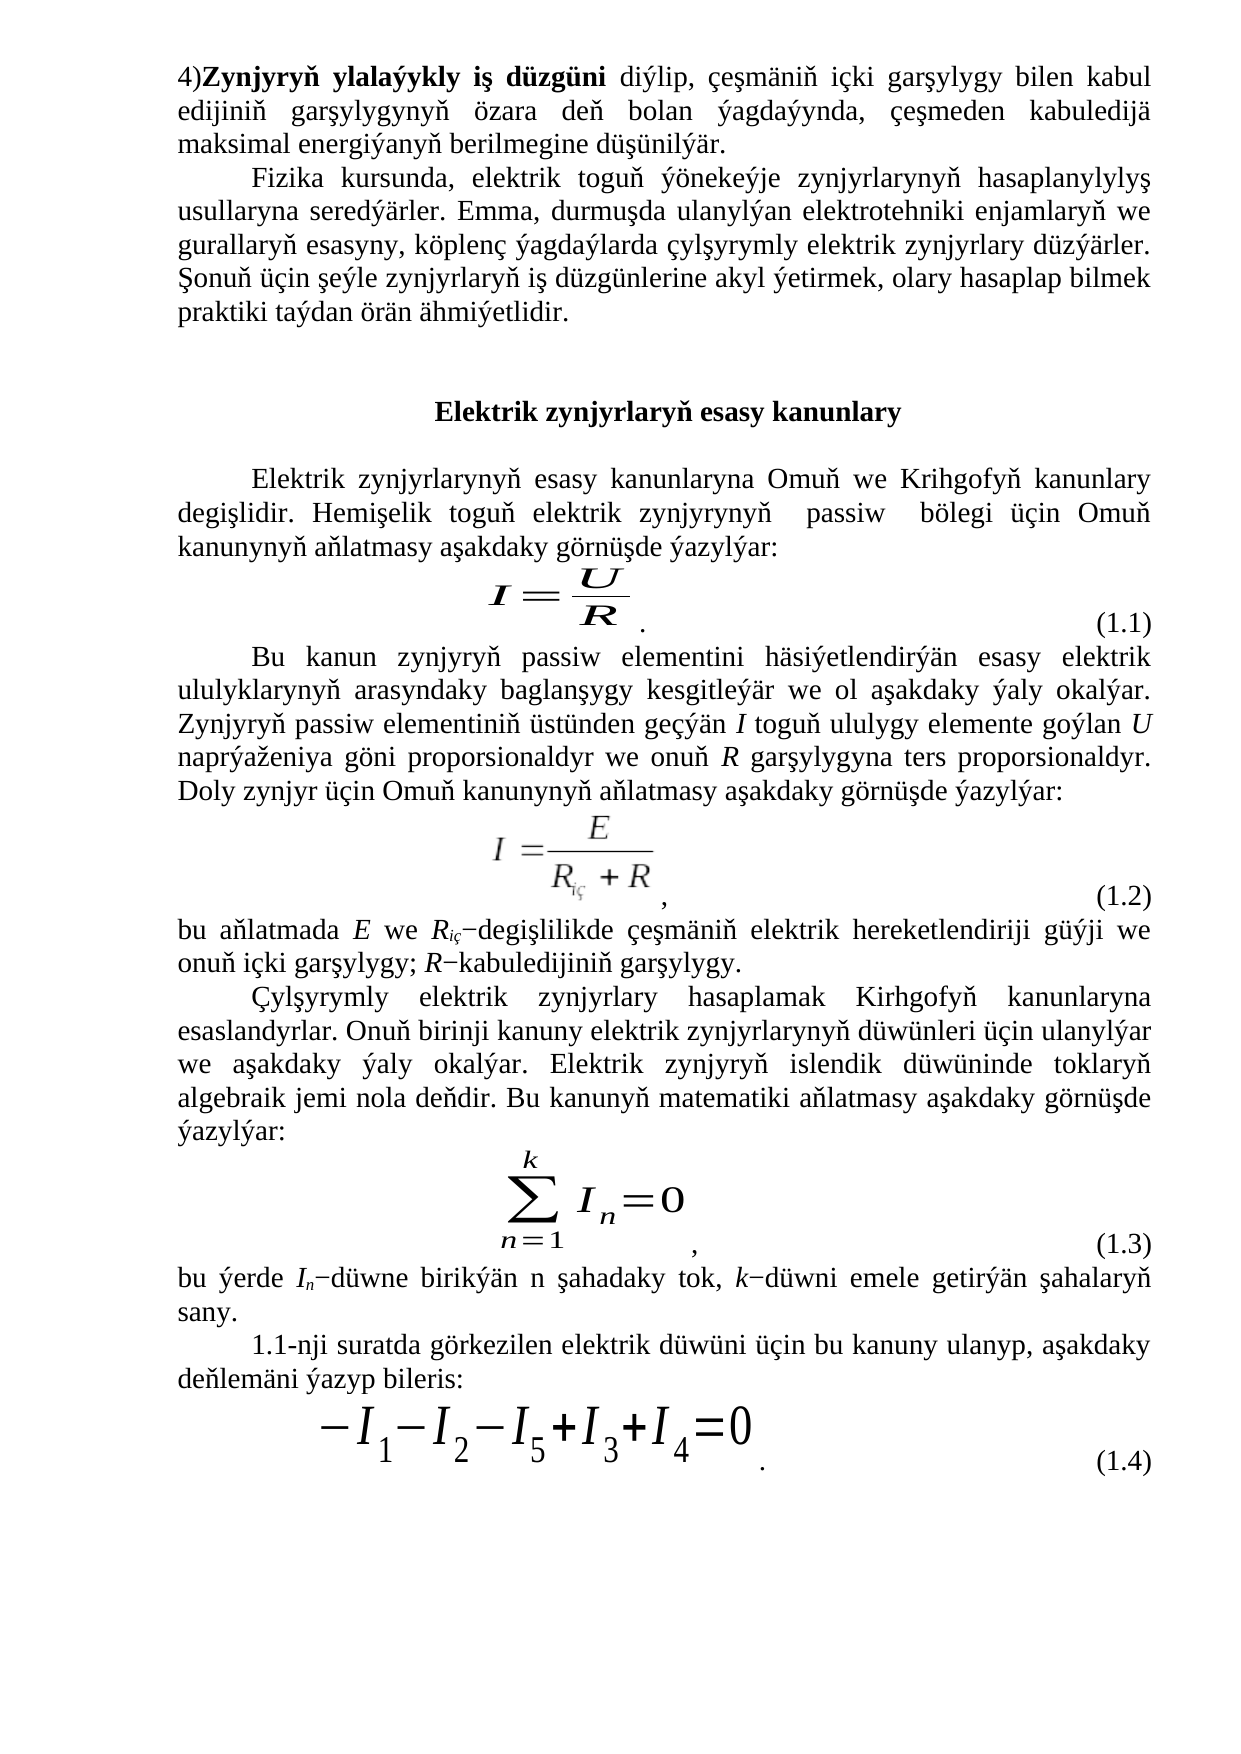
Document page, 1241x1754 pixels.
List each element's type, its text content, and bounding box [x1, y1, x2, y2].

text . (1.4) [177, 1394, 1152, 1476]
text . (1.1) [177, 562, 1152, 639]
text 1.1-nji suratda görkezilen elektrik düwüni üçin bu kanuny ulanyp, aşakdaky deňlemäni ýazyp bileris: [177, 1327, 1152, 1394]
text Elektrik zynjyrlaryň esasy kanunlary [177, 394, 1152, 428]
text bu ýerde In−düwne birikýän n şahadaky tok, k−düwni emele getirýän şahalaryň sany. [177, 1260, 1152, 1327]
text Bu kanun zynjyryň passiw elementini häsiýetlendirýän esasy elektrik ululyklarynyň arasyndaky baglanşygy kesgitleýär we ol aşakdaky ýaly okalýar. Zynjyryň passiw elementiniň üstünden geçýän I toguň ululygy elemente goýlan U naprýaženiya göni proporsionaldyr we onuň R garşylygyna ters proporsionaldyr. Doly zynjyr üçin Omuň kanunynyň aňlatmasy aşakdaky görnüşde ýazylýar: [177, 639, 1152, 807]
text 4)Zynjyryň ylalaýykly iş düzgüni diýlip, çeşmäniň içki garşylygy bilen kabul edijiniň garşylygynyň özara deň bolan ýagdaýynda, çeşmeden kabuledijä maksimal energiýanyň berilmegine düşünilýär. [177, 59, 1152, 160]
text Elektrik zynjyrlarynyň esasy kanunlaryna Omuň we Krihgofyň kanunlary degişlidir. Hemişelik toguň elektrik zynjyrynyň passiw bölegi üçin Omuň kanunynyň aňlatmasy aşakdaky görnüşde ýazylýar: [177, 462, 1152, 562]
text , (1.3) [177, 1147, 1152, 1260]
text , (1.2) [177, 807, 1152, 912]
text Fizika kursunda, elektrik toguň ýönekeýje zynjyrlarynyň hasaplanylylyş usullaryna seredýärler. Emma, durmuşda ulanylýan elektrotehniki enjamlaryň we gurallaryň esasyny, köplenç ýagdaýlarda çylşyrymly elektrik zynjyrlary düzýärler. Şonuň üçin şeýle zynjyrlaryň iş düzgünlerine akyl ýetirmek, olary hasaplap bilmek praktiki taýdan örän ähmiýetlidir. [177, 160, 1152, 327]
text Çylşyrymly elektrik zynjyrlary hasaplamak Kirhgofyň kanunlaryna esaslandyrlar. Onuň birinji kanuny elektrik zynjyrlarynyň düwünleri üçin ulanylýar we aşakdaky ýaly okalýar. Elektrik zynjyryň islendik düwüninde toklaryň algebraik jemi nola deňdir. Bu kanunyň matematiki aňlatmasy aşakdaky görnüşde ýazylýar: [177, 979, 1152, 1147]
text bu aňlatmada E we Riç−degişlilikde çeşmäniň elektrik hereketlendiriji güýji we onuň içki garşylygy; R−kabuledijiniň garşylygy. [177, 912, 1152, 979]
